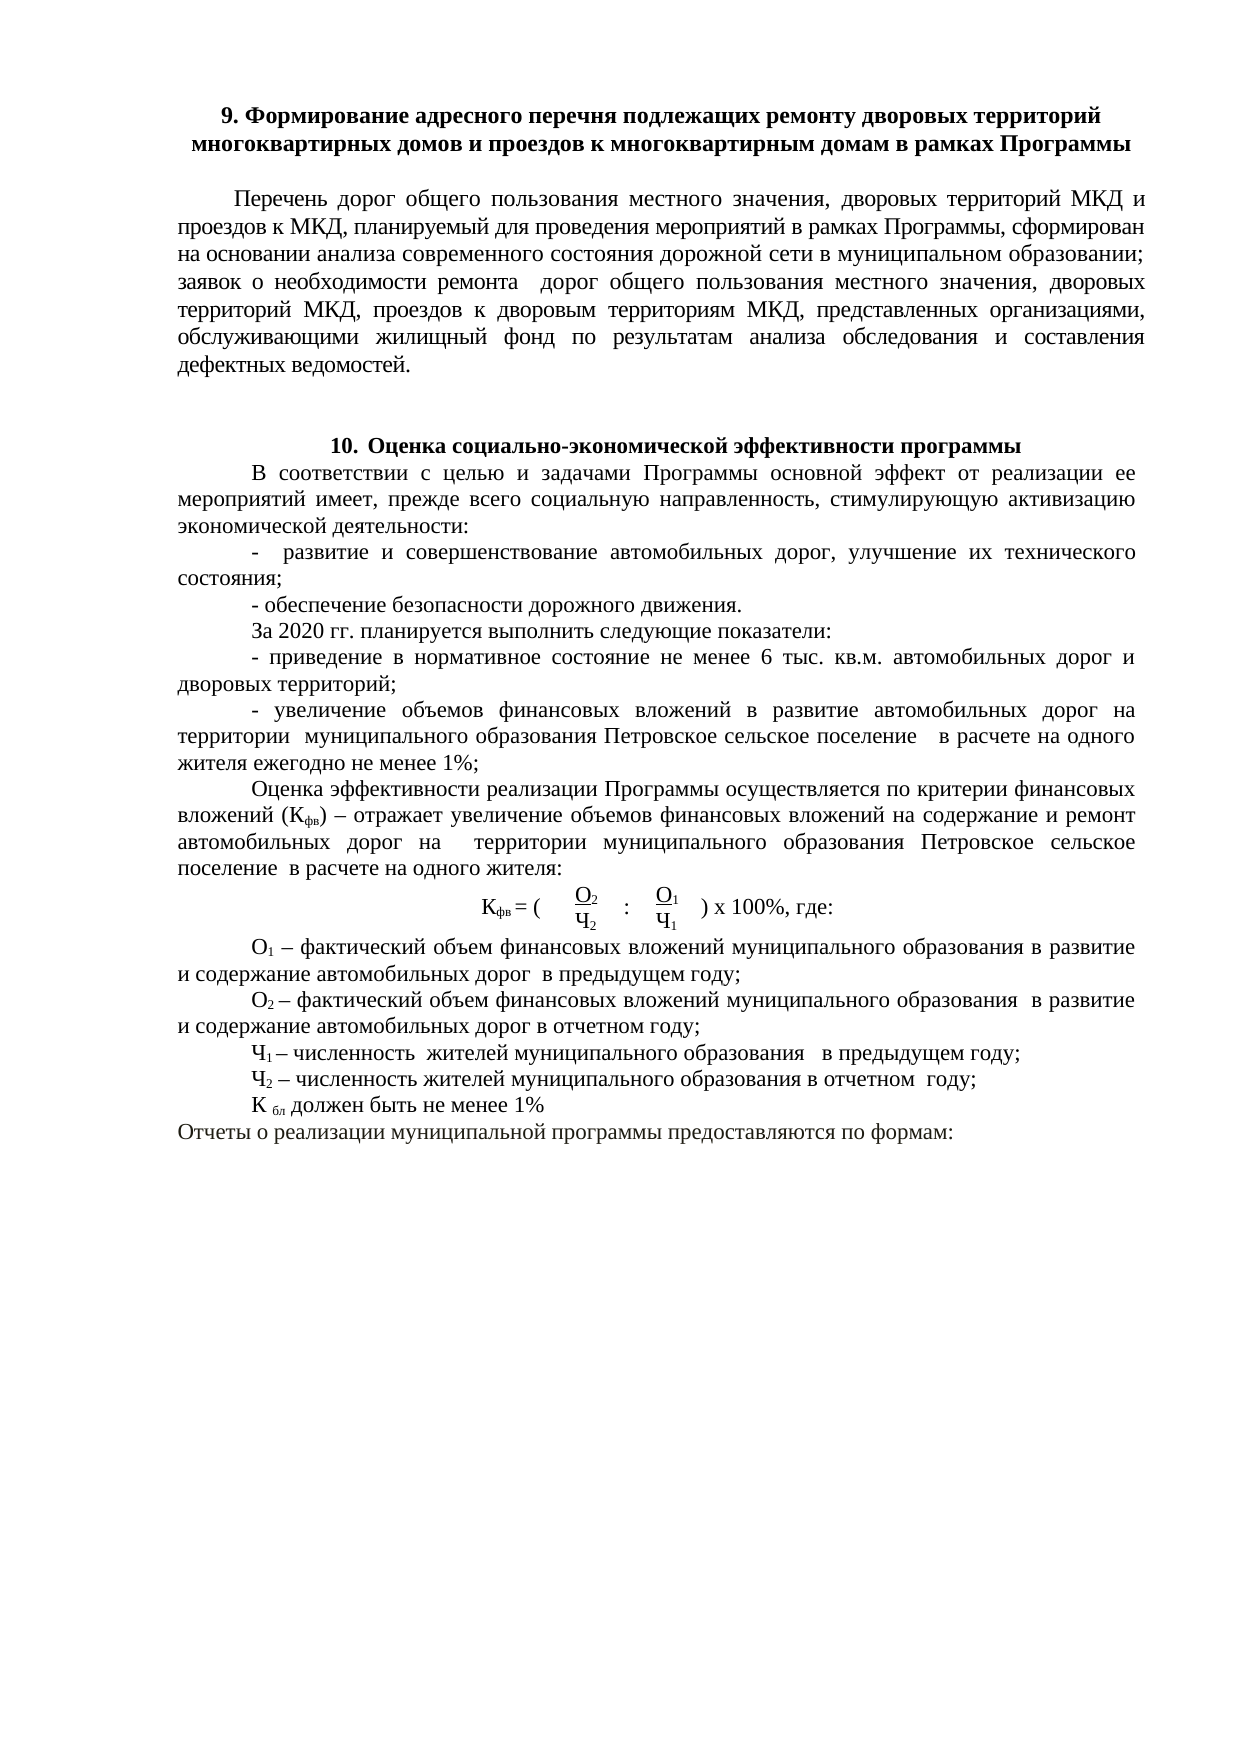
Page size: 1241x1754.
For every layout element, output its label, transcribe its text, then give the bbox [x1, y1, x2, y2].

text - развитие и совершенствование автомобильных дорог, улучшение их технического состояния; [177, 538, 1137, 591]
text - увеличение объемов финансовых вложений в развитие автомобильных дорог на территории муниципального образования Петровское сельское поселение в расчете на одного жителя ежегодно не менее 1%; [177, 696, 1137, 775]
text Перечень дорог общего пользования местного значения, дворовых территорий МКД и проездов к МКД, планируемый для проведения мероприятий в рамках Программы, сформирован на основании анализа современного состояния дорожной сети в муниципальном образовании; заявок о необходимости ремонта дорог общего пользования местного значения, дворовых территорий МКД, проездов к дворовым территориям МКД, представленных организациями, обслуживающими жилищный фонд по результатам анализа обследования и составления дефектных ведомостей. [177, 184, 1145, 377]
text О2 – фактический объем финансовых вложений муниципального образования в развитие и содержание автомобильных дорог в отчетном году; [177, 986, 1137, 1039]
text - обеспечение безопасности дорожного движения. [177, 591, 1137, 617]
text За 2020 гг. планируется выполнить следующие показатели: [177, 617, 1137, 643]
text Отчеты о реализации муниципальной программы предоставляются по формам: [177, 1118, 1137, 1144]
text 9. Формирование адресного перечня подлежащих ремонту дворовых территорий многоквартирных домов и проездов к многоквартирным домам в рамках Программы [177, 101, 1145, 157]
table_header О1 Ч1 [644, 881, 701, 933]
table_header : [620, 881, 644, 933]
table_header ) х 100%, где: [701, 881, 896, 933]
table_header О2 Ч2 [564, 881, 620, 933]
text Оценка эффективности реализации Программы осуществляется по критерии финансовых вложений (Кфв) – отражает увеличение объемов финансовых вложений на содержание и ремонт автомобильных дорог на территории муниципального образования Петровское сельское поселение в расчете на одного жителя: [177, 775, 1137, 881]
table_header Кфв = ( [470, 881, 563, 933]
text О1 – фактический объем финансовых вложений муниципального образования в развитие и содержание автомобильных дорог в предыдущем году; [177, 933, 1137, 986]
text К бл должен быть не менее 1% [177, 1091, 1137, 1118]
text Ч2 – численность жителей муниципального образования в отчетном году; [177, 1065, 1137, 1091]
list Оценка социально-экономической эффективности программы [215, 433, 1137, 459]
text В соответствии с целью и задачами Программы основной эффект от реализации ее мероприятий имеет, прежде всего социальную направленность, стимулирующую активизацию экономической деятельности: [177, 459, 1137, 538]
text Ч1 – численность жителей муниципального образования в предыдущем году; [177, 1039, 1137, 1065]
text - приведение в нормативное состояние не менее 6 тыс. кв.м. автомобильных дорог и дворовых территорий; [177, 643, 1137, 696]
